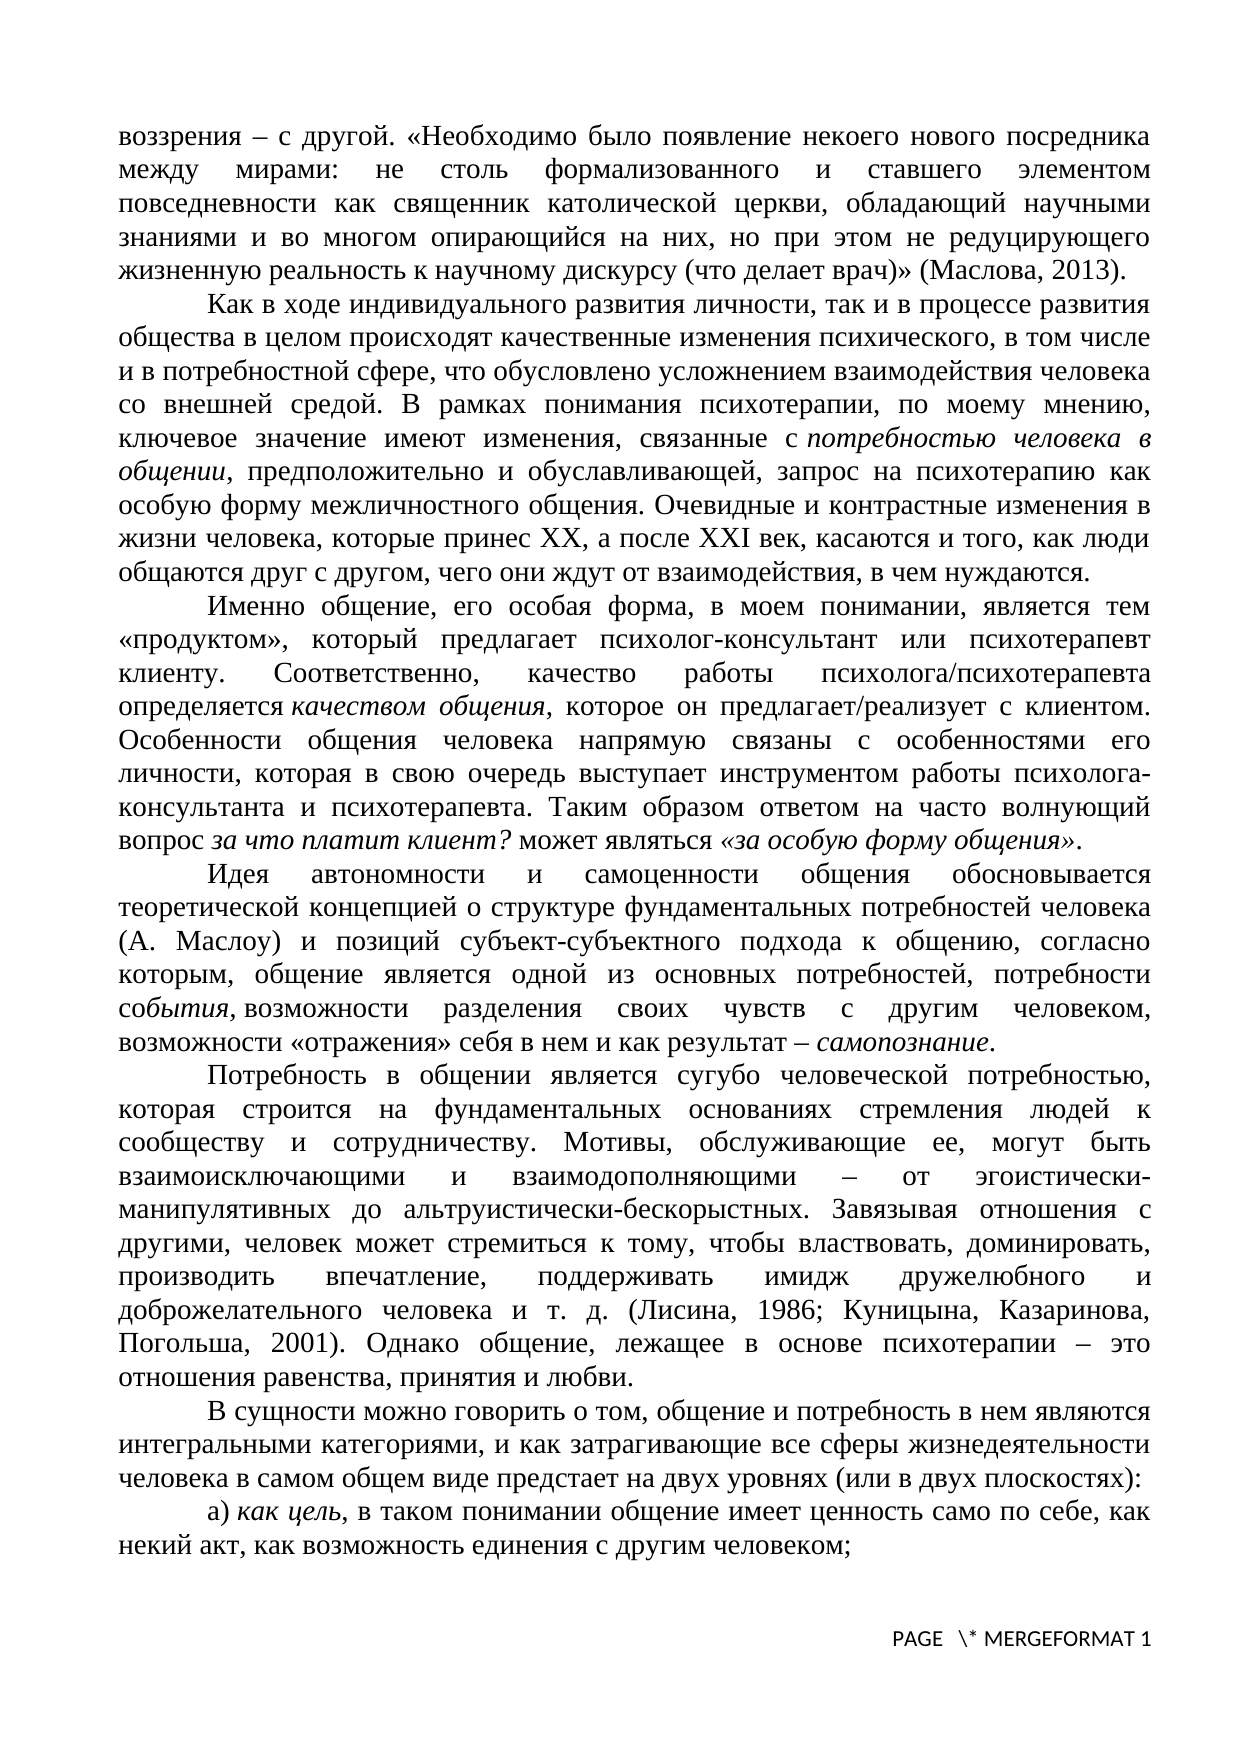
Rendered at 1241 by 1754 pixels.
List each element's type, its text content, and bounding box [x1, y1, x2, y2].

text Как в ходе индивидуального развития личности, так и в процессе развития общества в целом происходят качественные изменения психического, в том числе и в потребностной сфере, что обусловлено усложнением взаимодействия человека со внешней средой. В рамках понимания психотерапии, по моему мнению, ключевое значение имеют изменения, связанные с потребностью человека в общении, предположительно и обуславливающей, запрос на психотерапию как особую форму межличностного общения. Очевидные и контрастные изменения в жизни человека, которые принес XX, а после XXI век, касаются и того, как люди общаются друг с другом, чего они ждут от взаимодействия, в чем нуждаются. [118, 286, 1152, 588]
text Потребность в общении является сугубо человеческой потребностью, которая строится на фундаментальных основаниях стремления людей к сообществу и сотрудничеству. Мотивы, обслуживающие ее, могут быть взаимоисключающими и взаимодополняющими – от эгоистически-манипулятивных до альтруистически-бескорыстных. Завязывая отношения с другими, человек может стремиться к тому, чтобы властвовать, доминировать, производить впечатление, поддерживать имидж дружелюбного и доброжелательного человека и т. д. (Лисина, 1986; Куницына, Казаринова, Погольша, 2001). Однако общение, лежащее в основе психотерапии – это отношения равенства, принятия и любви. [118, 1057, 1152, 1393]
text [118, 118, 1152, 286]
text Именно общение, его особая форма, в моем понимании, является тем «продуктом», который предлагает психолог-консультант или психотерапевт клиенту. Соответственно, качество работы психолога/психотерапевта определяется качеством общения, которое он предлагает/реализует с клиентом. Особенности общения человека напрямую связаны с особенностями его личности, которая в свою очередь выступает инструментом работы психолога-консультанта и психотерапевта. Таким образом ответом на часто волнующий вопрос за что платит клиент? может являться «за особую форму общения». [118, 588, 1152, 856]
text В сущности можно говорить о том, общение и потребность в нем являются интегральными категориями, и как затрагивающие все сферы жизнедеятельности человека в самом общем виде предстает на двух уровнях (или в двух плоскостях): [118, 1393, 1152, 1493]
text Идея автономности и самоценности общения обосновывается теоретической концепцией о структуре фундаментальных потребностей человека (А. Маслоу) и позиций субъект-субъектного подхода к общению, согласно которым, общение является одной из основных потребностей, потребности события, возможности разделения своих чувств с другим человеком, возможности «отражения» себя в нем и как результат – самопознание. [118, 856, 1152, 1057]
text а) как цель, в таком понимании общение имеет ценность само по себе, как некий акт, как возможность единения с другим человеком; [118, 1493, 1152, 1560]
